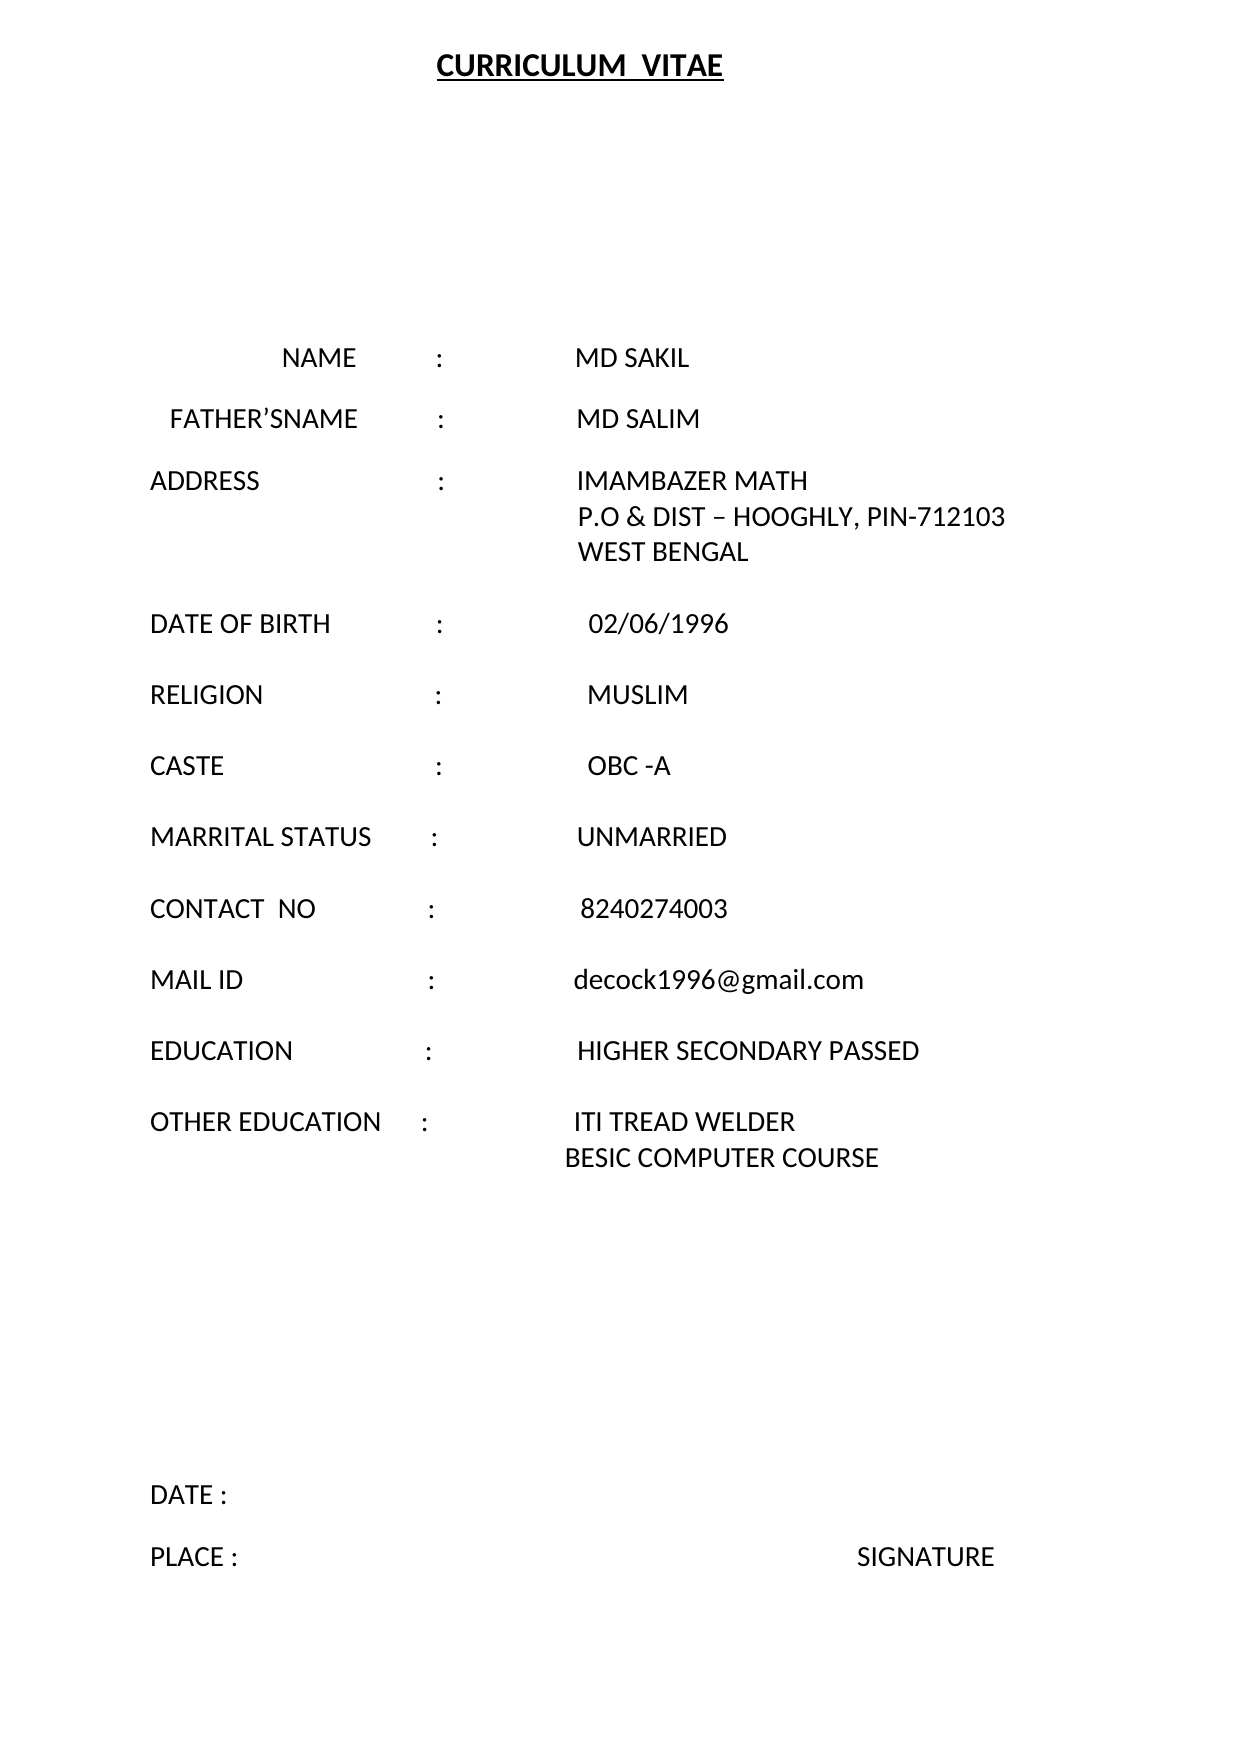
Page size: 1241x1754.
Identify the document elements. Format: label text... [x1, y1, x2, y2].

text MARRITAL STATUS : UNMARRIED [150, 818, 1090, 854]
text MAIL ID : decock1996@gmail.com [150, 961, 1090, 997]
text PLACE : SIGNATURE [150, 1538, 1090, 1574]
text CASTE : OBC -A [150, 747, 1090, 783]
text WEST BENGAL [150, 533, 1090, 569]
text CURRICULUM VITAE [150, 44, 1090, 85]
text P.O & DIST – HOOGHLY, PIN-712103 [150, 498, 1090, 533]
text DATE OF BIRTH : 02/06/1996 [150, 605, 1090, 640]
text DATE : [150, 1476, 1090, 1512]
text RELIGION : MUSLIM [150, 676, 1090, 712]
text ADDRESS : IMAMBAZER MATH [150, 462, 1090, 498]
text BESIC COMPUTER COURSE [150, 1139, 1090, 1175]
text CONTACT NO : 8240274003 [150, 890, 1090, 925]
text OTHER EDUCATION : ITI TREAD WELDER [150, 1103, 1090, 1139]
text EDUCATION : HIGHER SECONDARY PASSED [150, 1032, 1090, 1068]
text FATHER’SNAME : MD SALIM [150, 400, 1090, 436]
text NAME : MD SAKIL [150, 339, 1090, 374]
